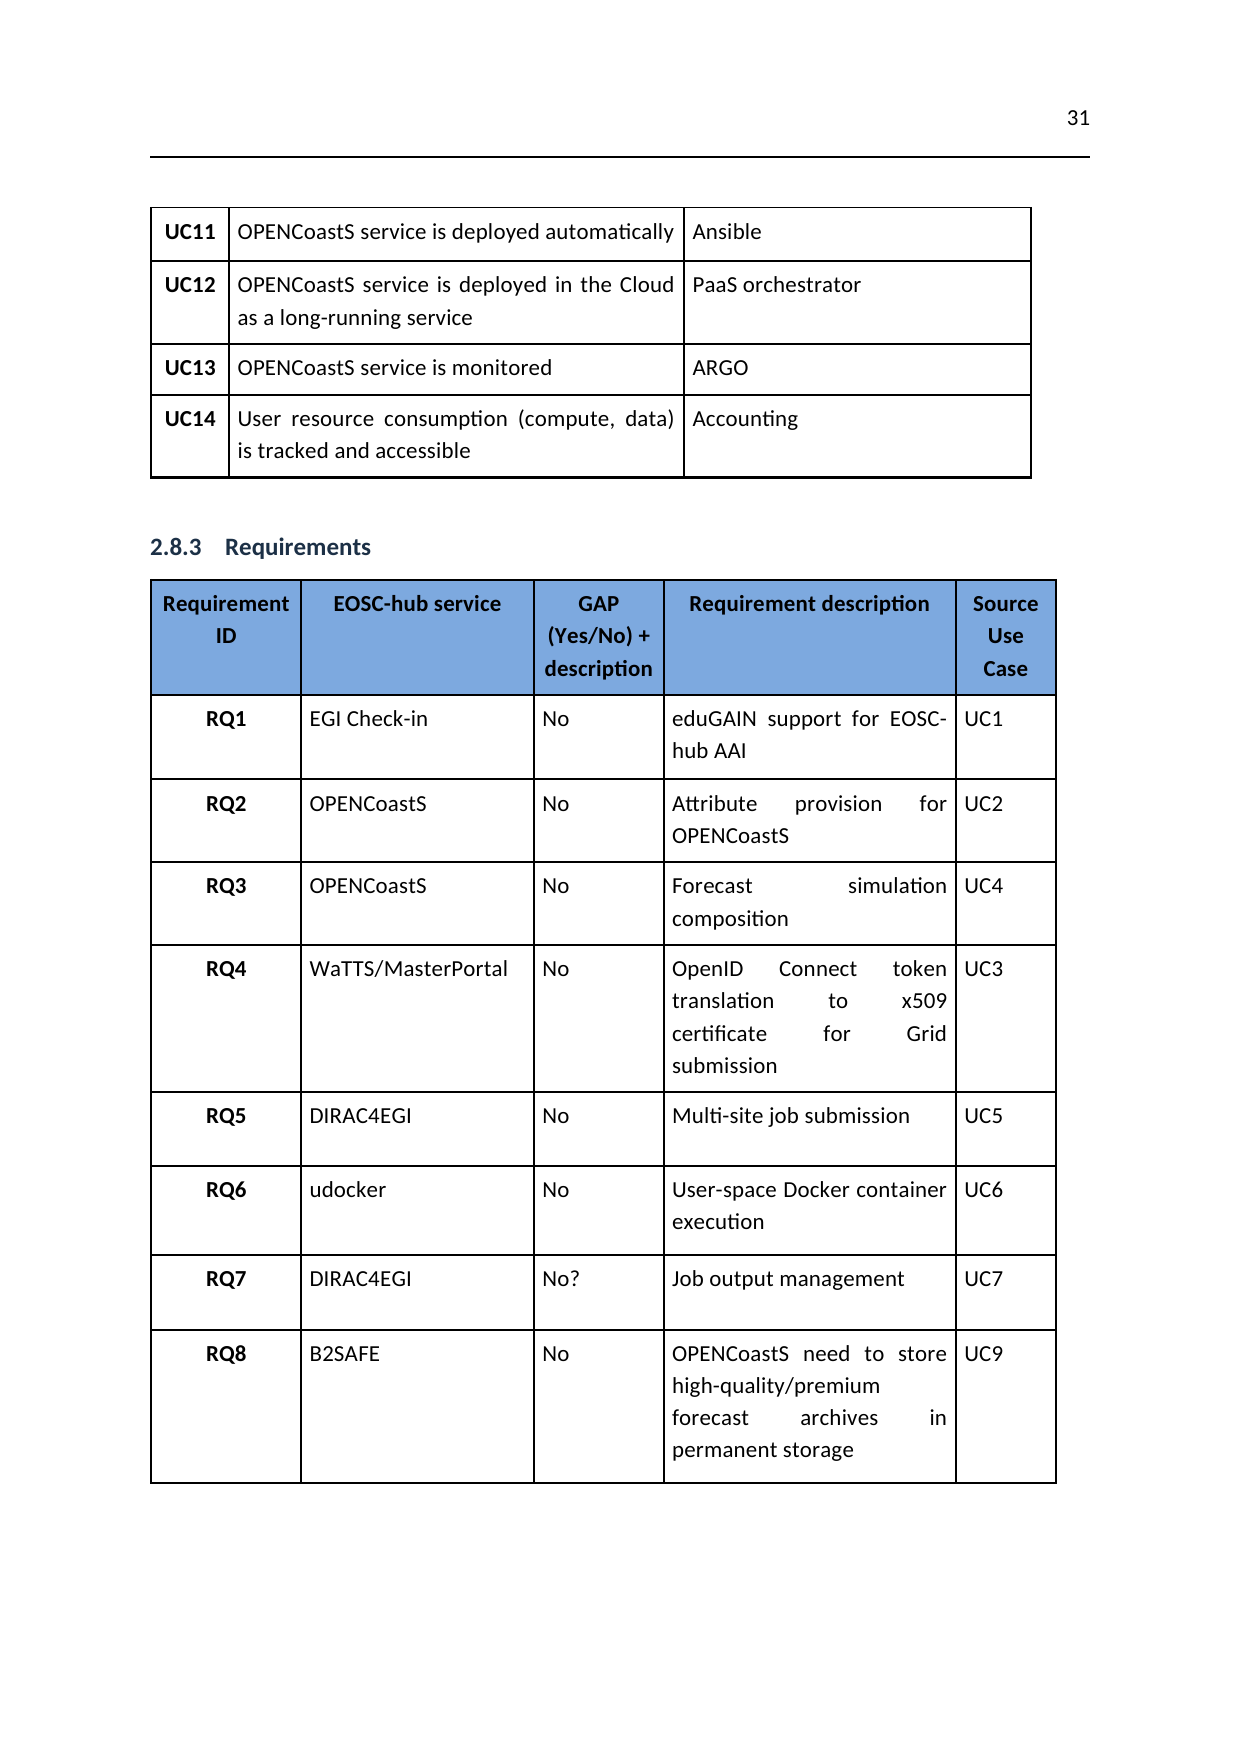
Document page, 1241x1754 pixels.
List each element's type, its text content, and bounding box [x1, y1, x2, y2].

table_cell UC1 [957, 696, 1055, 778]
table_cell No [535, 1167, 663, 1254]
table_cell No [535, 863, 663, 944]
table_cell udocker [302, 1167, 533, 1254]
table_cell OPENCoastS need to store high-quality/premium forecast archives in permanent storage [665, 1331, 955, 1482]
table_cell RQ3 [152, 863, 300, 944]
table_cell Job output management [665, 1256, 955, 1329]
table_cell UC11 [152, 208, 228, 260]
table_cell User-space Docker container execution [665, 1167, 955, 1254]
table_cell Accounting [685, 396, 1030, 476]
table_cell eduGAIN support for EOSC-hub AAI [665, 696, 955, 778]
table_header Requirement description [665, 581, 955, 694]
table_cell No [535, 1331, 663, 1482]
table_cell RQ7 [152, 1256, 300, 1329]
table_cell RQ4 [152, 946, 300, 1091]
table_cell B2SAFE [302, 1331, 533, 1482]
table_cell Forecast simulation composition [665, 863, 955, 944]
table_cell PaaS orchestrator [685, 262, 1030, 343]
table_cell OPENCoastS service is deployed in the Cloud as a long-running service [230, 262, 683, 343]
table_cell EGI Check-in [302, 696, 533, 778]
table_cell UC13 [152, 345, 228, 393]
table_cell DIRAC4EGI [302, 1256, 533, 1329]
table_cell UC9 [957, 1331, 1055, 1482]
table_cell OPENCoastS service is deployed automatically [230, 208, 683, 260]
table_cell No [535, 1093, 663, 1164]
table_cell Ansible [685, 208, 1030, 260]
table_cell UC3 [957, 946, 1055, 1091]
table_header EOSC-hub service [302, 581, 533, 694]
table_header Source Use Case [957, 581, 1055, 694]
table_cell RQ2 [152, 780, 300, 861]
table_cell UC14 [152, 396, 228, 476]
table_cell WaTTS/MasterPortal [302, 946, 533, 1091]
table_cell UC5 [957, 1093, 1055, 1164]
table_cell RQ5 [152, 1093, 300, 1164]
table_cell Multi-site job submission [665, 1093, 955, 1164]
table_cell No? [535, 1256, 663, 1329]
table_cell OpenID Connect token translation to x509 certificate for Grid submission [665, 946, 955, 1091]
table_cell OPENCoastS [302, 863, 533, 944]
table_cell ARGO [685, 345, 1030, 393]
table_cell Attribute provision for OPENCoastS [665, 780, 955, 861]
table_cell UC6 [957, 1167, 1055, 1254]
table_cell UC7 [957, 1256, 1055, 1329]
table_cell No [535, 696, 663, 778]
table_cell RQ8 [152, 1331, 300, 1482]
table_cell DIRAC4EGI [302, 1093, 533, 1164]
table_cell OPENCoastS [302, 780, 533, 861]
table_cell No [535, 780, 663, 861]
table_header GAP (Yes/No) + description [535, 581, 663, 694]
table_header Requirement ID [152, 581, 300, 694]
table_cell UC4 [957, 863, 1055, 944]
subtitle Requirements [150, 531, 1090, 562]
table_cell User resource consumption (compute, data) is tracked and accessible [230, 396, 683, 476]
table_cell UC2 [957, 780, 1055, 861]
table_cell RQ6 [152, 1167, 300, 1254]
table_cell RQ1 [152, 696, 300, 778]
table_cell OPENCoastS service is monitored [230, 345, 683, 393]
table_cell No [535, 946, 663, 1091]
table_cell UC12 [152, 262, 228, 343]
